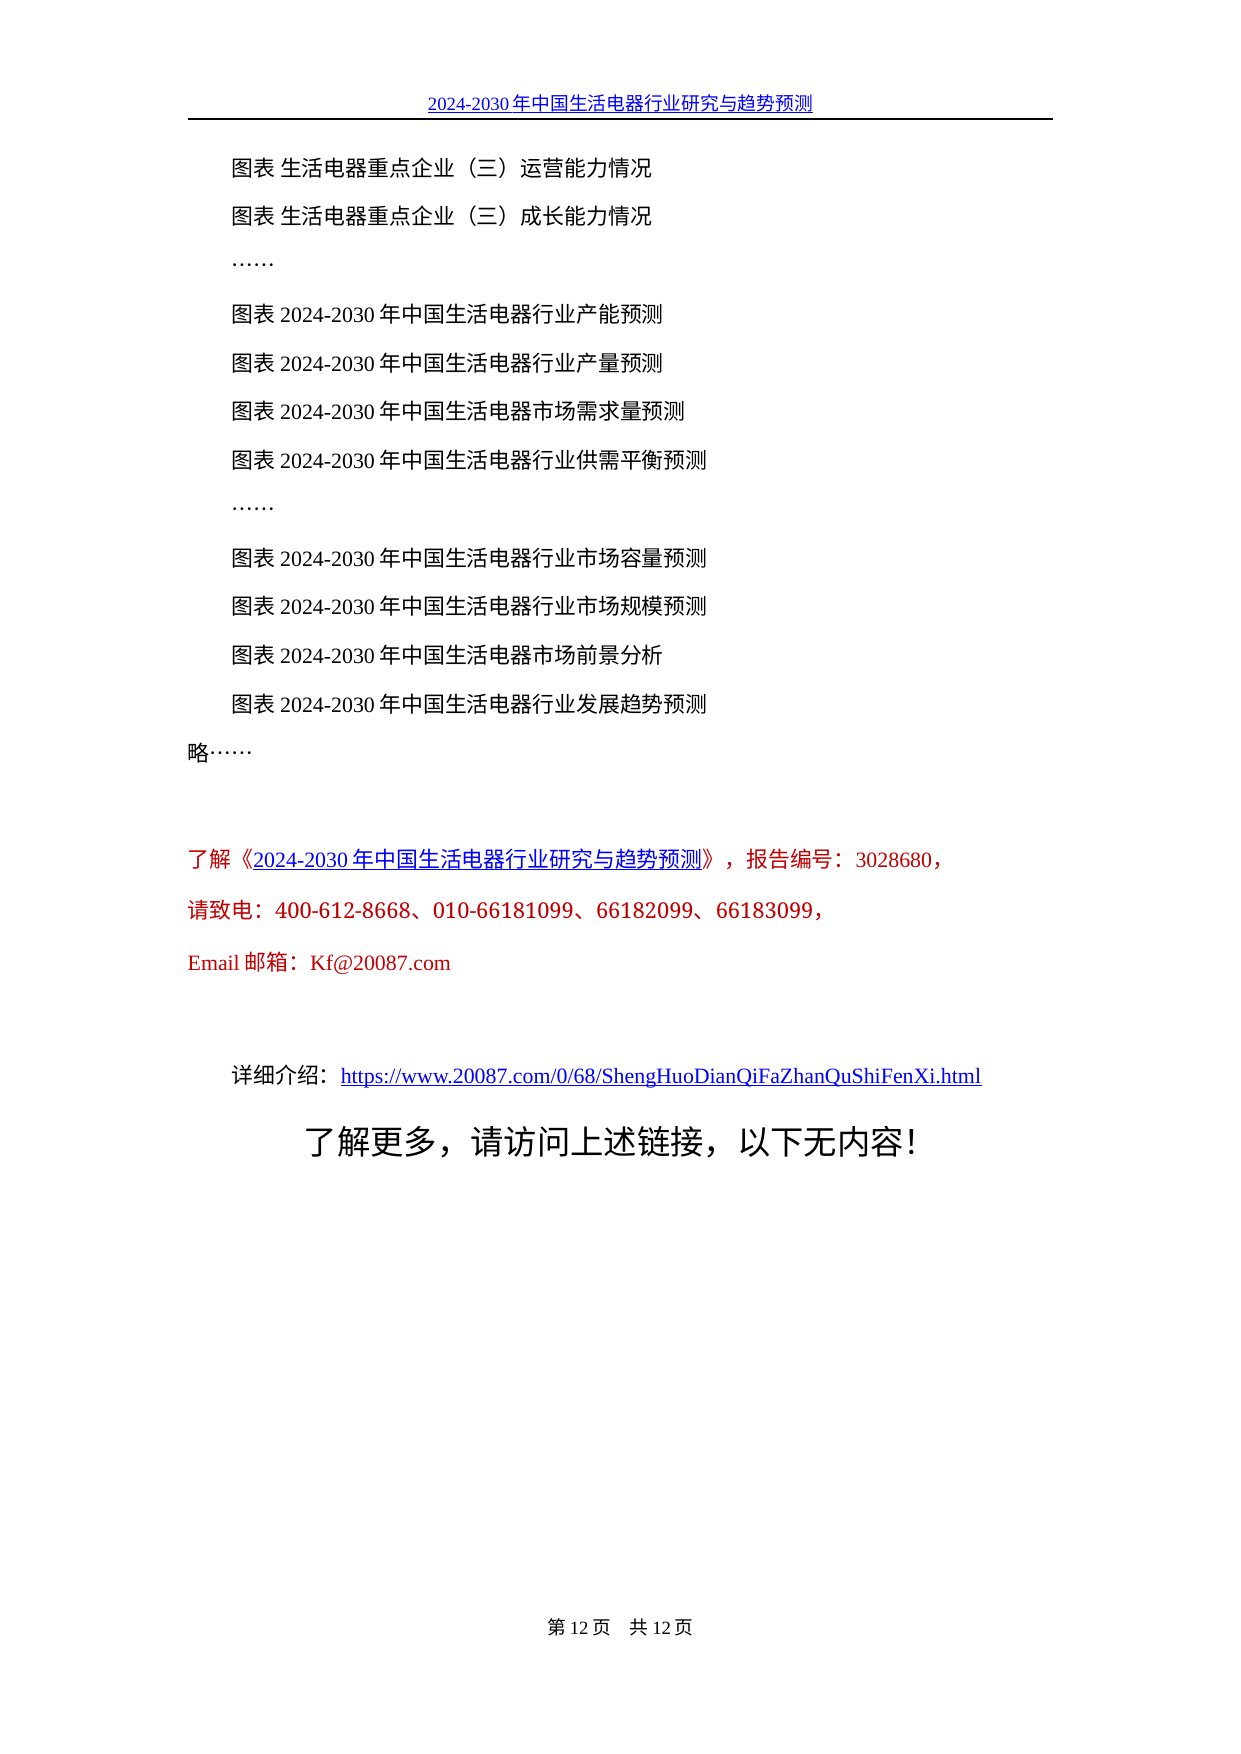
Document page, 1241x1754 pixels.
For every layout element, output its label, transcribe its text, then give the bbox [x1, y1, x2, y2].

text 请致电：400-612-8668、010-66181099、66182099、66183099， [187, 893, 1053, 926]
text 详细介绍：https://www.20087.com/0/68/ShengHuoDianQiFaZhanQuShiFenXi.html [187, 1058, 1053, 1090]
text 了解《2024-2030年中国生活电器行业研究与趋势预测》，报告编号：3028680， [187, 842, 1053, 874]
title 了解更多，请访问上述链接，以下无内容！ [187, 1108, 1053, 1173]
text Email邮箱：Kf@20087.com [187, 945, 1053, 977]
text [187, 150, 1053, 768]
